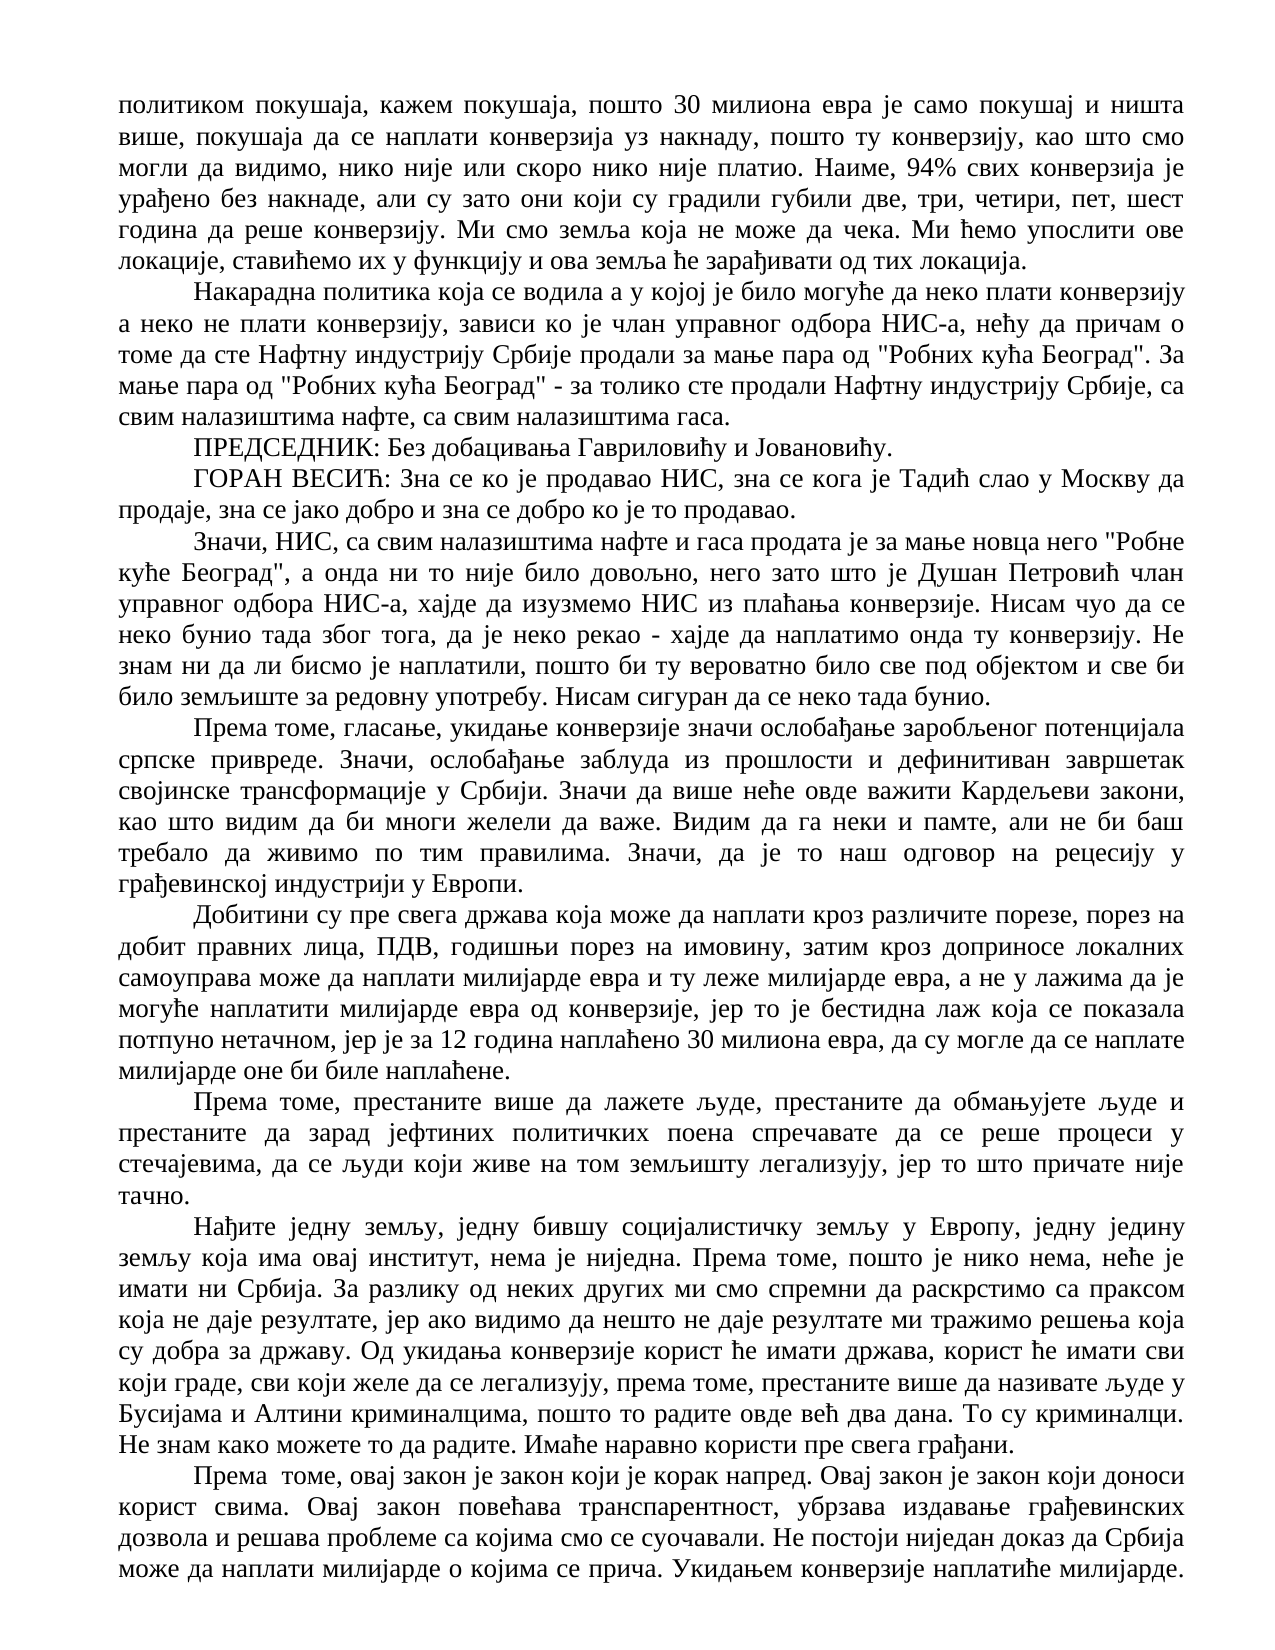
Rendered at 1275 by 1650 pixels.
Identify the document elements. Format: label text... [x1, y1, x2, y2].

text Накарадна политика која се водила а у којој је било могуће да неко плати конверзију а неко не плати конверзију, зависи ко је члан управног одбора НИС-а, нећу да причам о томе да сте Нафтну индустрију Србије продали за мање пара од "Робних кућа Београд". За мање пара од "Робних кућа Београд" - за толико сте продали Нафтну индустрију Србије, са свим налазиштима нафте, са свим налазиштима гаса. [118, 276, 1186, 431]
text Добитини су пре свега држава која може да наплати кроз различите порезе, порез на добит правних лица, ПДВ, годишњи порез на имовину, затим кроз доприносе локалних самоуправа може да наплати милијарде евра и ту леже милијарде евра, а не у лажима да је могуће наплатити милијарде евра од конверзије, јер то је бестидна лаж која се показала потпуно нетачном, јер је за 12 година наплаћено 30 милиона евра, да су могле да се наплате милијарде оне би биле наплаћене. [118, 898, 1186, 1085]
text Нађите једну земљу, једну бившу социјалистичку земљу у Европу, једну једину земљу која има овај институт, нема је ниједна. Према томе, пошто је нико нема, неће је имати ни Србија. За разлику од неких других ми смо спремни да раскрстимо са праксом која не даје резултате, јер ако видимо да нешто не даје резултате ми тражимо решења која су добра за државу. Од укидања конверзије корист ће имати држава, корист ће имати сви који граде, сви који желе да се легализују, према томе, престаните више да називате људе у Бусијама и Алтини криминалцима, пошто то радите овде већ два дана. То су криминалци. Не знам како можете то да радите. Имаће наравно користи пре свега грађани. [118, 1210, 1186, 1459]
text Значи, НИС, са свим налазиштима нафте и гаса продата је за мање новца него "Робне куће Београд", а онда ни то није било довољно, него зато што је Душан Петровић члан управног одбора НИС-а, хајде да изузмемо НИС из плаћања конверзије. Нисам чуо да се неко бунио тада због тога, да је неко рекао - хајде да наплатимо онда ту конверзију. Не знам ни да ли бисмо је наплатили, пошто би ту вероватно било све под објектом и све би било земљиште за редовну употребу. Нисам сигуран да се неко тада бунио. [118, 525, 1186, 712]
text Према томе, гласање, укидање конверзије значи ослобађање заробљеног потенцијала српске привреде. Значи, ослобађање заблуда из прошлости и дефинитиван завршетак својинске трансформације у Србији. Значи да више неће овде важити Кардељеви закони, као што видим да би многи желели да важе. Видим да га неки и памте, али не би баш требало да живимо по тим правилима. Значи, да је то наш одговор на рецесију у грађевинској индустрији у Европи. [118, 712, 1186, 898]
text ПРЕДСЕДНИК: Без добацивања Гавриловићу и Јовановићу. [118, 431, 1186, 462]
text ГОРАН ВЕСИЋ: Зна се ко је продавао НИС, зна се кога је Тадић слао у Москву да продаје, зна се јако добро и зна се добро ко је то продавао. [118, 462, 1186, 525]
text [118, 89, 1186, 276]
text Према томе, престаните више да лажете људе, престаните да обмањујете људе и престаните да зарад јефтиних политичких поена спречавате да се реше процеси у стечајевима, да се људи који живе на том земљишту легализују, јер то што причате није тачно. [118, 1085, 1186, 1210]
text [118, 1459, 1186, 1584]
